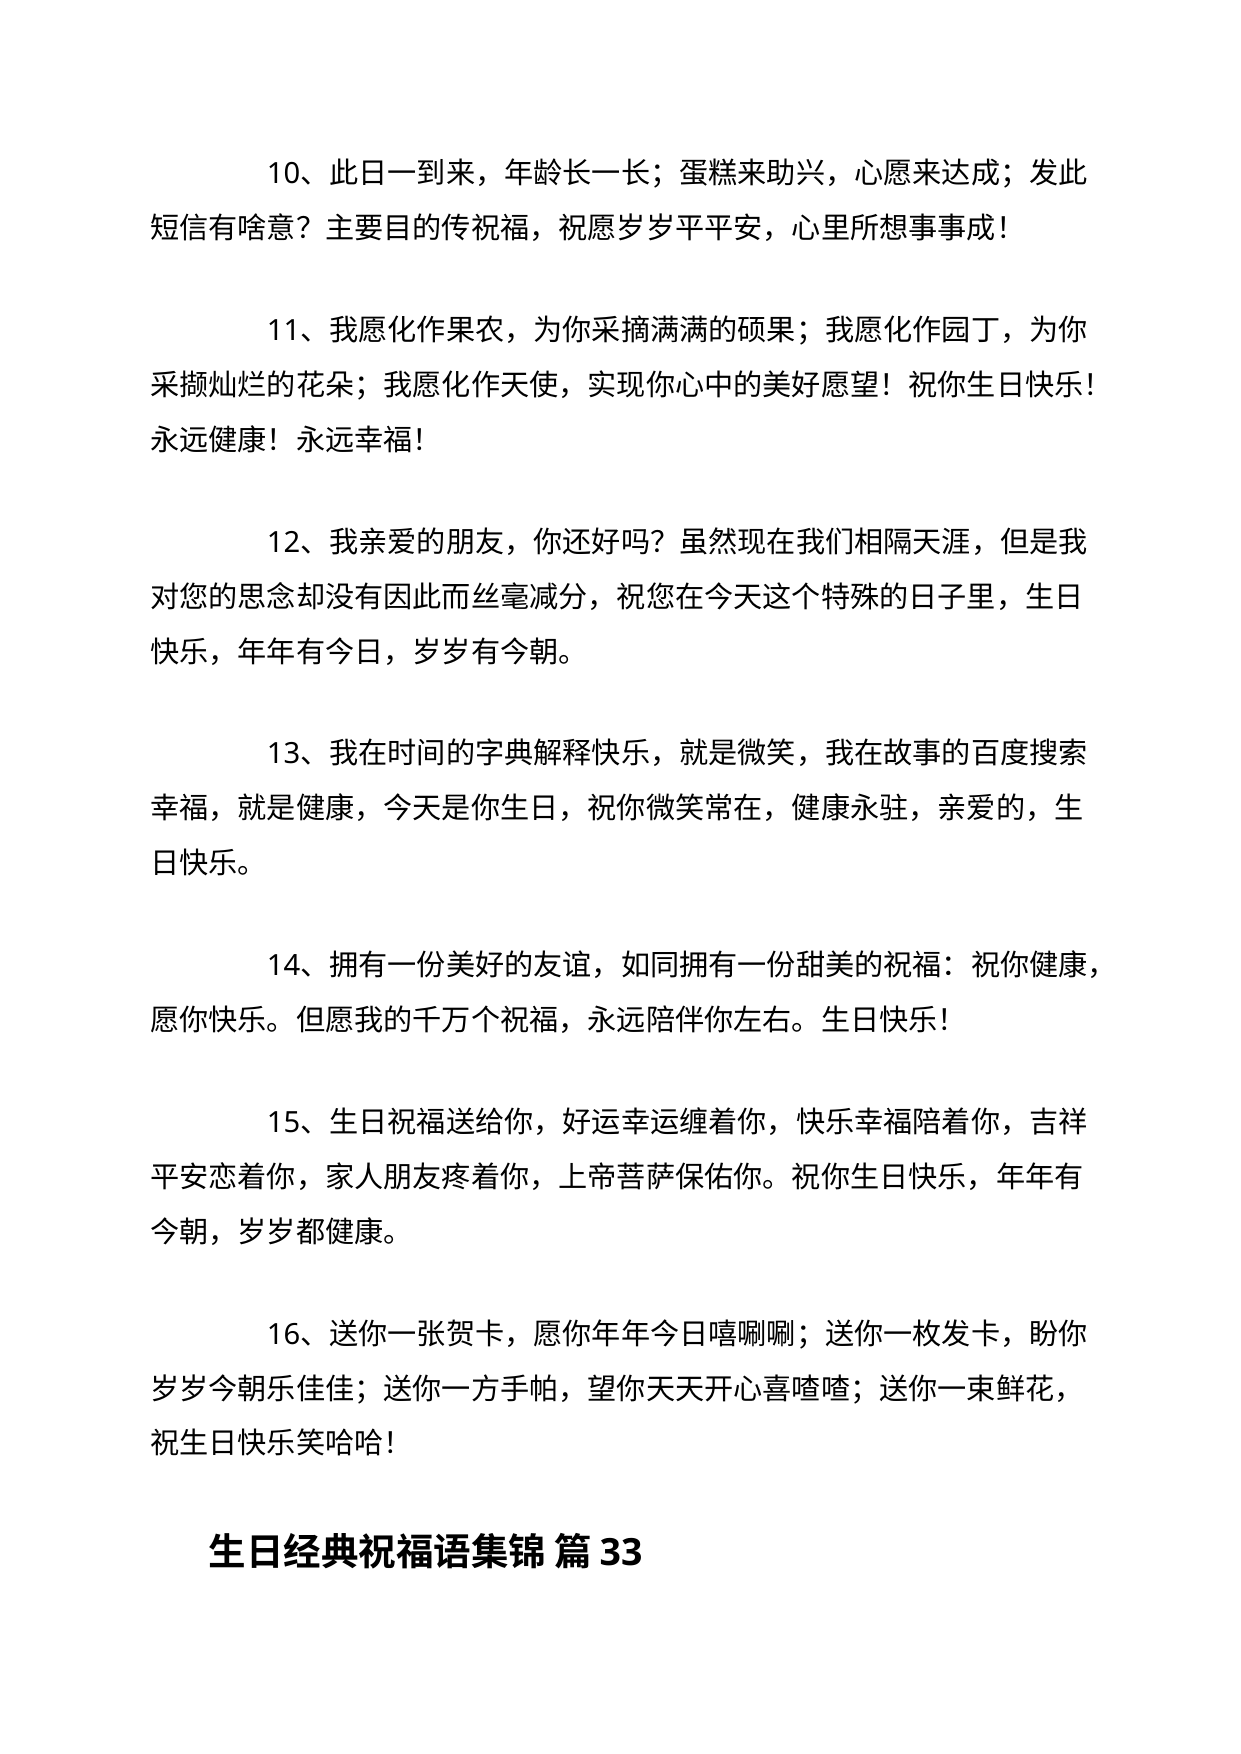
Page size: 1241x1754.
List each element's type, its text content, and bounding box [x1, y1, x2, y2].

text 13、我在时间的字典解释快乐，就是微笑，我在故事的百度搜索幸福，就是健康，今天是你生日，祝你微笑常在，健康永驻，亲爱的，生日快乐。 [150, 730, 1090, 882]
text 生日经典祝福语集锦 篇33 [150, 1522, 1090, 1576]
text 12、我亲爱的朋友，你还好吗？虽然现在我们相隔天涯，但是我对您的思念却没有因此而丝毫减分，祝您在今天这个特殊的日子里，生日快乐，年年有今日，岁岁有今朝。 [150, 518, 1090, 671]
text 15、生日祝福送给你，好运幸运缠着你，快乐幸福陪着你，吉祥平安恋着你，家人朋友疼着你，上帝菩萨保佑你。祝你生日快乐，年年有今朝，岁岁都健康。 [150, 1098, 1090, 1251]
text 14、拥有一份美好的友谊，如同拥有一份甜美的祝福：祝你健康，愿你快乐。但愿我的千万个祝福，永远陪伴你左右。生日快乐！ [150, 942, 1090, 1039]
text 16、送你一张贺卡，愿你年年今日嘻唰唰；送你一枚发卡，盼你岁岁今朝乐佳佳；送你一方手帕，望你天天开心喜喳喳；送你一束鲜花，祝生日快乐笑哈哈！ [150, 1310, 1090, 1462]
text 11、我愿化作果农，为你采摘满满的硕果；我愿化作园丁，为你采撷灿烂的花朵；我愿化作天使，实现你心中的美好愿望！祝你生日快乐！永远健康！永远幸福！ [150, 307, 1090, 459]
text 10、此日一到来，年龄长一长；蛋糕来助兴，心愿来达成；发此短信有啥意？主要目的传祝福，祝愿岁岁平平安，心里所想事事成！ [150, 150, 1090, 247]
